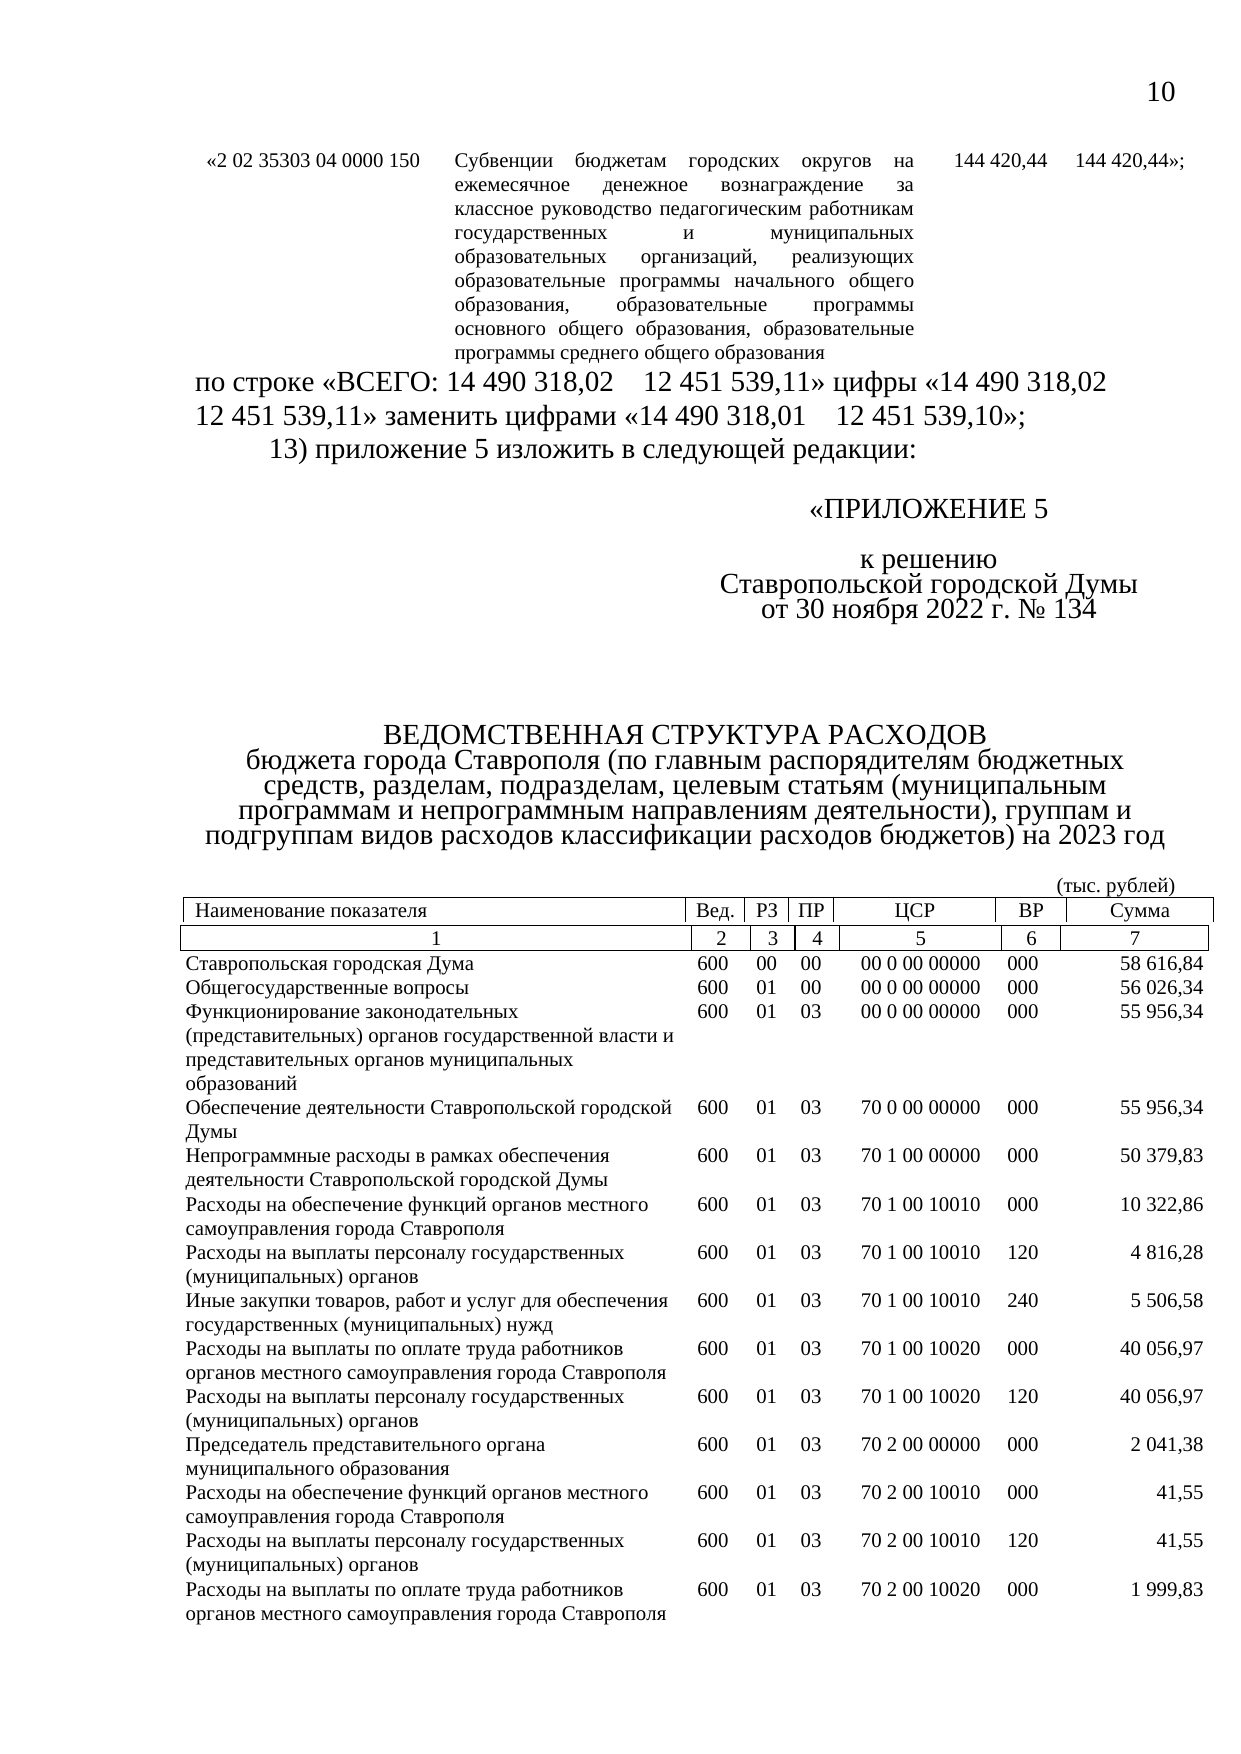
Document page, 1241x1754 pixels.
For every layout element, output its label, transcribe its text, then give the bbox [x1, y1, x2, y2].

text ВЕДОМСТВЕННАЯ СТРУКТУРА РАСХОДОВ [195, 724, 1175, 749]
table_cell Непрограммные расходы в рамках обеспечения деятельности Ставропольской городской Думы [180, 1143, 692, 1191]
table_cell 55 956,34 [1061, 1095, 1208, 1143]
table_cell 03 [795, 1143, 839, 1191]
table_cell 600 [692, 1240, 751, 1288]
table_cell Функционирование законодательных (представительных) органов государственной власти и представительных органов муниципальных образований [180, 999, 692, 1095]
table_header 144 420,44 [925, 148, 1058, 364]
table_cell 56 026,34 [1061, 975, 1208, 999]
table_cell 000 [1002, 975, 1061, 999]
table_cell Расходы на обеспечение функций органов местного самоуправления города Ставрополя [180, 1480, 692, 1528]
table_cell 01 [751, 1336, 795, 1384]
table_cell 2 041,38 [1061, 1432, 1208, 1480]
table_cell 70 2 00 10020 [839, 1576, 1002, 1624]
table_cell 600 [692, 1528, 751, 1576]
table_cell 000 [1002, 1191, 1061, 1239]
text бюджета города Ставрополя (по главным распорядителям бюджетных средств, разделам, подразделам, целевым статьям (муниципальным программам и непрограммным направлениям деятельности), группам и подгруппам видов расходов классификации расходов бюджетов) на 2023 год [195, 749, 1175, 849]
table_cell 01 [751, 1288, 795, 1336]
table_header 144 420,44»; [1058, 148, 1196, 364]
table_cell Расходы на выплаты персоналу государственных (муниципальных) органов [180, 1384, 692, 1432]
table_header 5 [840, 926, 1001, 950]
table_header ПР [789, 898, 833, 922]
table_cell 03 [795, 1528, 839, 1576]
table_cell 00 0 00 00000 [839, 975, 1002, 999]
table_cell 01 [751, 1143, 795, 1191]
table_cell 40 056,97 [1061, 1384, 1208, 1432]
table_cell 120 [1002, 1240, 1061, 1288]
table_cell 58 616,84 [1061, 951, 1208, 975]
table_cell 01 [751, 1528, 795, 1576]
table_cell 00 0 00 00000 [839, 999, 1002, 1095]
table_cell 40 056,97 [1061, 1336, 1208, 1384]
text от 30 ноября 2022 г. № 134 [682, 598, 1175, 623]
table_cell 00 [751, 951, 795, 975]
table_cell 600 [692, 1336, 751, 1384]
table_cell 600 [692, 1384, 751, 1432]
table_cell 00 [795, 975, 839, 999]
table_cell 70 1 00 10020 [839, 1336, 1002, 1384]
table_cell 600 [692, 1191, 751, 1239]
table_cell 00 0 00 00000 [839, 951, 1002, 975]
table_cell 01 [751, 999, 795, 1095]
table_cell 000 [1002, 999, 1061, 1095]
table_cell 03 [795, 1336, 839, 1384]
table_cell 120 [1002, 1384, 1061, 1432]
table_cell 01 [751, 1480, 795, 1528]
table_cell 70 2 00 10010 [839, 1480, 1002, 1528]
table_cell 000 [1002, 1576, 1061, 1624]
table_cell 70 1 00 10010 [839, 1240, 1002, 1288]
text по строке «ВСЕГО: 14 490 318,02 12 451 539,11» цифры «14 490 318,02 12 451 539,11» заменить цифрами «14 490 318,01 12 451 539,10»; [195, 364, 1175, 431]
table_header 2 [692, 926, 750, 950]
table_cell 000 [1002, 1336, 1061, 1384]
table_cell 70 2 00 10010 [839, 1528, 1002, 1576]
table_header РЗ [745, 898, 788, 922]
table_cell 240 [1002, 1288, 1061, 1336]
table_header Сумма [1067, 898, 1213, 922]
table_header 1 [181, 926, 691, 950]
table_header 7 [1061, 926, 1208, 950]
table_cell Председатель представительного органа муниципального образования [180, 1432, 692, 1480]
table_cell 000 [1002, 1143, 1061, 1191]
text к решению [682, 548, 1175, 573]
table_cell 600 [692, 999, 751, 1095]
table_cell 000 [1002, 1095, 1061, 1143]
table_cell 600 [692, 1143, 751, 1191]
table_cell Расходы на выплаты по оплате труда работников органов местного самоуправления города Ставрополя [180, 1576, 692, 1624]
table_cell 4 816,28 [1061, 1240, 1208, 1288]
table_cell 00 [795, 951, 839, 975]
table_cell 01 [751, 1432, 795, 1480]
table_cell Расходы на обеспечение функций органов местного самоуправления города Ставрополя [180, 1191, 692, 1239]
table_cell 000 [1002, 1432, 1061, 1480]
table_cell 5 506,58 [1061, 1288, 1208, 1336]
table_cell 03 [795, 1191, 839, 1239]
table_header 3 [751, 926, 794, 950]
table_cell 70 1 00 10010 [839, 1288, 1002, 1336]
table_cell 03 [795, 1095, 839, 1143]
table_cell Ставропольская городская Дума [180, 951, 692, 975]
table_cell 03 [795, 1384, 839, 1432]
table_cell Общегосударственные вопросы [180, 975, 692, 999]
table_cell 000 [1002, 951, 1061, 975]
text «ПРИЛОЖЕНИЕ 5 [682, 498, 1175, 523]
table_cell 10 322,86 [1061, 1191, 1208, 1239]
table_cell Расходы на выплаты персоналу государственных (муниципальных) органов [180, 1240, 692, 1288]
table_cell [180, 1528, 692, 1576]
table_cell 01 [751, 1384, 795, 1432]
table_cell 70 1 00 10020 [839, 1384, 1002, 1432]
table_cell 01 [751, 1576, 795, 1624]
table_cell 03 [795, 1240, 839, 1288]
table_cell Иные закупки товаров, работ и услуг для обеспечения государственных (муниципальных) нужд [180, 1288, 692, 1336]
table_cell 70 0 00 00000 [839, 1095, 1002, 1143]
table_cell 01 [751, 975, 795, 999]
table_cell 03 [795, 999, 839, 1095]
table_cell 70 1 00 10010 [839, 1191, 1002, 1239]
table_cell 000 [1002, 1480, 1061, 1528]
table_cell 600 [692, 975, 751, 999]
table_cell 01 [751, 1240, 795, 1288]
table_header Вед. [686, 898, 744, 922]
table_header Наименование показателя [184, 898, 685, 922]
table_cell 50 379,83 [1061, 1143, 1208, 1191]
text Ставропольской городской Думы [682, 573, 1175, 598]
table_cell 55 956,34 [1061, 999, 1208, 1095]
table_cell 01 [751, 1095, 795, 1143]
text 13) приложение 5 изложить в следующей редакции: [195, 431, 1175, 465]
table_cell 03 [795, 1576, 839, 1624]
table_cell 41,55 [1061, 1528, 1208, 1576]
table_cell 01 [751, 1191, 795, 1239]
table_cell 70 1 00 00000 [839, 1143, 1002, 1191]
table_cell 120 [1002, 1528, 1061, 1576]
table_cell 600 [692, 1288, 751, 1336]
table_cell 03 [795, 1480, 839, 1528]
table_header Субвенции бюджетам городских округов на ежемесячное денежное вознаграждение за классное руководство педагогическим работникам государственных и муниципальных образовательных организаций, реализующих образовательные программы начального общего образования, образовательные программы основного общего образования, образовательные программы среднего общего образования [443, 148, 925, 364]
table_cell 600 [692, 1576, 751, 1624]
table_cell 70 2 00 00000 [839, 1432, 1002, 1480]
table_cell 600 [692, 1480, 751, 1528]
table_cell Обеспечение деятельности Ставропольской городской Думы [180, 1095, 692, 1143]
table_header ЦСР [834, 898, 995, 922]
table_cell 600 [692, 1095, 751, 1143]
table_cell Расходы на выплаты по оплате труда работников органов местного самоуправления города Ставрополя [180, 1336, 692, 1384]
table_cell 41,55 [1061, 1480, 1208, 1528]
table_cell 600 [692, 951, 751, 975]
table_cell 03 [795, 1432, 839, 1480]
text (тыс. рублей) [195, 873, 1175, 897]
table_header 6 [1002, 926, 1060, 950]
table_header ВР [996, 898, 1066, 922]
table_header «2 02 35303 04 0000 150 [195, 148, 443, 364]
table_cell 600 [692, 1432, 751, 1480]
table_header 4 [796, 926, 839, 950]
table_cell 03 [795, 1288, 839, 1336]
table_cell 1 999,83 [1061, 1576, 1208, 1624]
